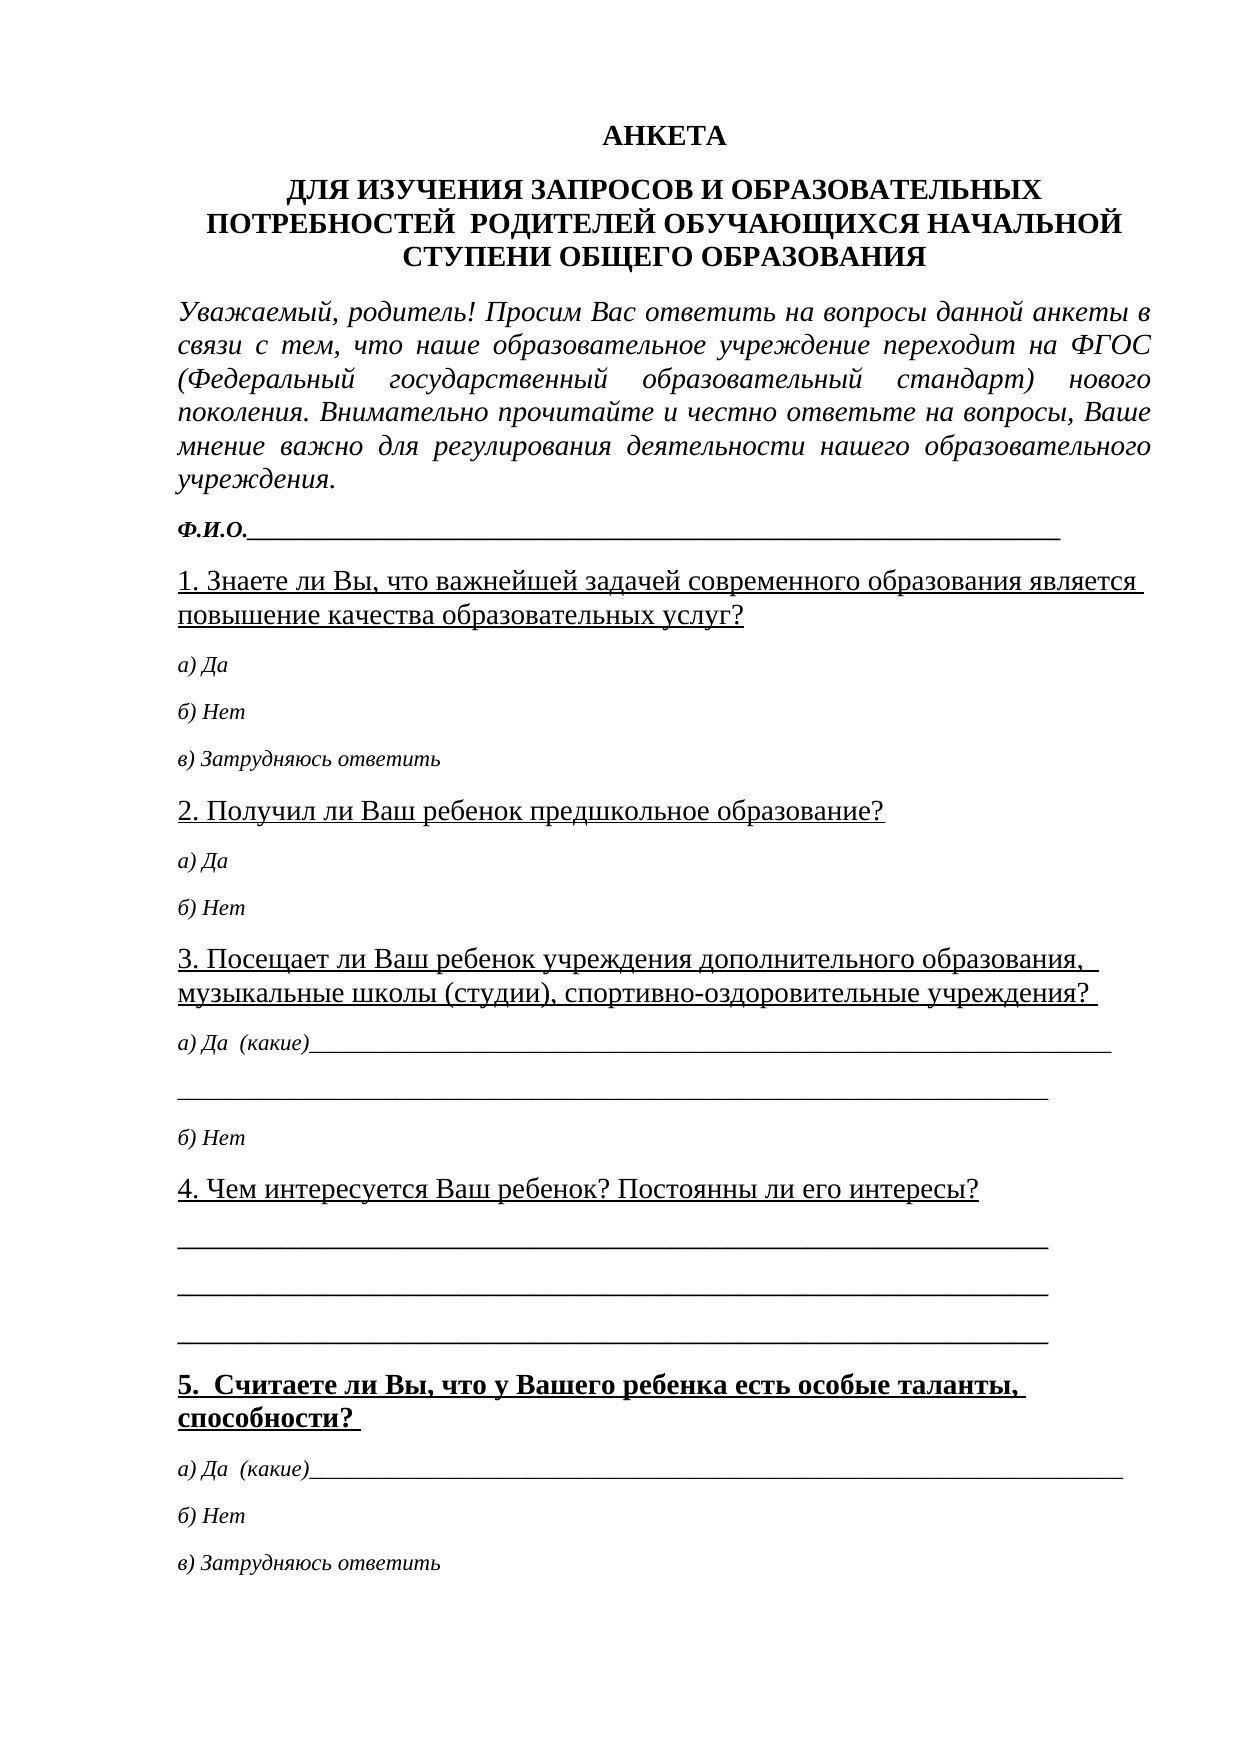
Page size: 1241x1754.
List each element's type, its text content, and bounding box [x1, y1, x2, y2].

text ____________________________________________________________________________ [177, 1225, 1152, 1252]
text б) Нет [177, 894, 1152, 921]
text а) Да (какие)______________________________________________________________________ [177, 1029, 1152, 1056]
text 4. Чем интересуется Ваш ребенок? Постоянны ли его интересы? [177, 1171, 1152, 1204]
text в) Затрудняюсь ответить [177, 1549, 1152, 1576]
text Уважаемый, родитель! Просим Вас ответить на вопросы данной анкеты в связи с тем, что наше образовательное учреждение переходит на ФГОС (Федеральный государственный образовательный стандарт) нового поколения. Внимательно прочитайте и честно ответьте на вопросы, Ваше мнение важно для регулирования деятельности нашего образовательного учреждения. [177, 294, 1152, 495]
text ____________________________________________________________________________ [177, 1320, 1152, 1346]
text ____________________________________________________________________________ [177, 1272, 1152, 1299]
text ДЛЯ ИЗУЧЕНИЯ ЗАПРОСОВ И ОБРАЗОВАТЕЛЬНЫХ ПОТРЕБНОСТЕЙ РОДИТЕЛЕЙ ОБУЧАЮЩИХСЯ НАЧАЛЬНОЙ СТУПЕНИ ОБЩЕГО ОБРАЗОВАНИЯ [177, 172, 1152, 273]
text АНКЕТА [177, 118, 1152, 152]
text в) Затрудняюсь ответить [177, 746, 1152, 772]
text а) Да [177, 847, 1152, 873]
text б) Нет [177, 1124, 1152, 1150]
text 2. Получил ли Ваш ребенок предшкольное образование? [177, 793, 1152, 826]
text а) Да (какие)_______________________________________________________________________ [177, 1455, 1152, 1481]
text 3. Посещает ли Ваш ребенок учреждения дополнительного образования, музыкальные школы (студии), спортивно-оздоровительные учреждения? [177, 941, 1152, 1008]
text ____________________________________________________________________________ [177, 1077, 1152, 1103]
text 5. Считаете ли Вы, что у Вашего ребенка есть особые таланты, способности? [177, 1367, 1152, 1434]
text 1. Знаете ли Вы, что важнейшей задачей современного образования является повышение качества образовательных услуг? [177, 563, 1152, 630]
text а) Да [177, 651, 1152, 677]
text б) Нет [177, 1502, 1152, 1528]
text Ф.И.О._______________________________________________________________________ [177, 516, 1152, 542]
text б) Нет [177, 698, 1152, 725]
